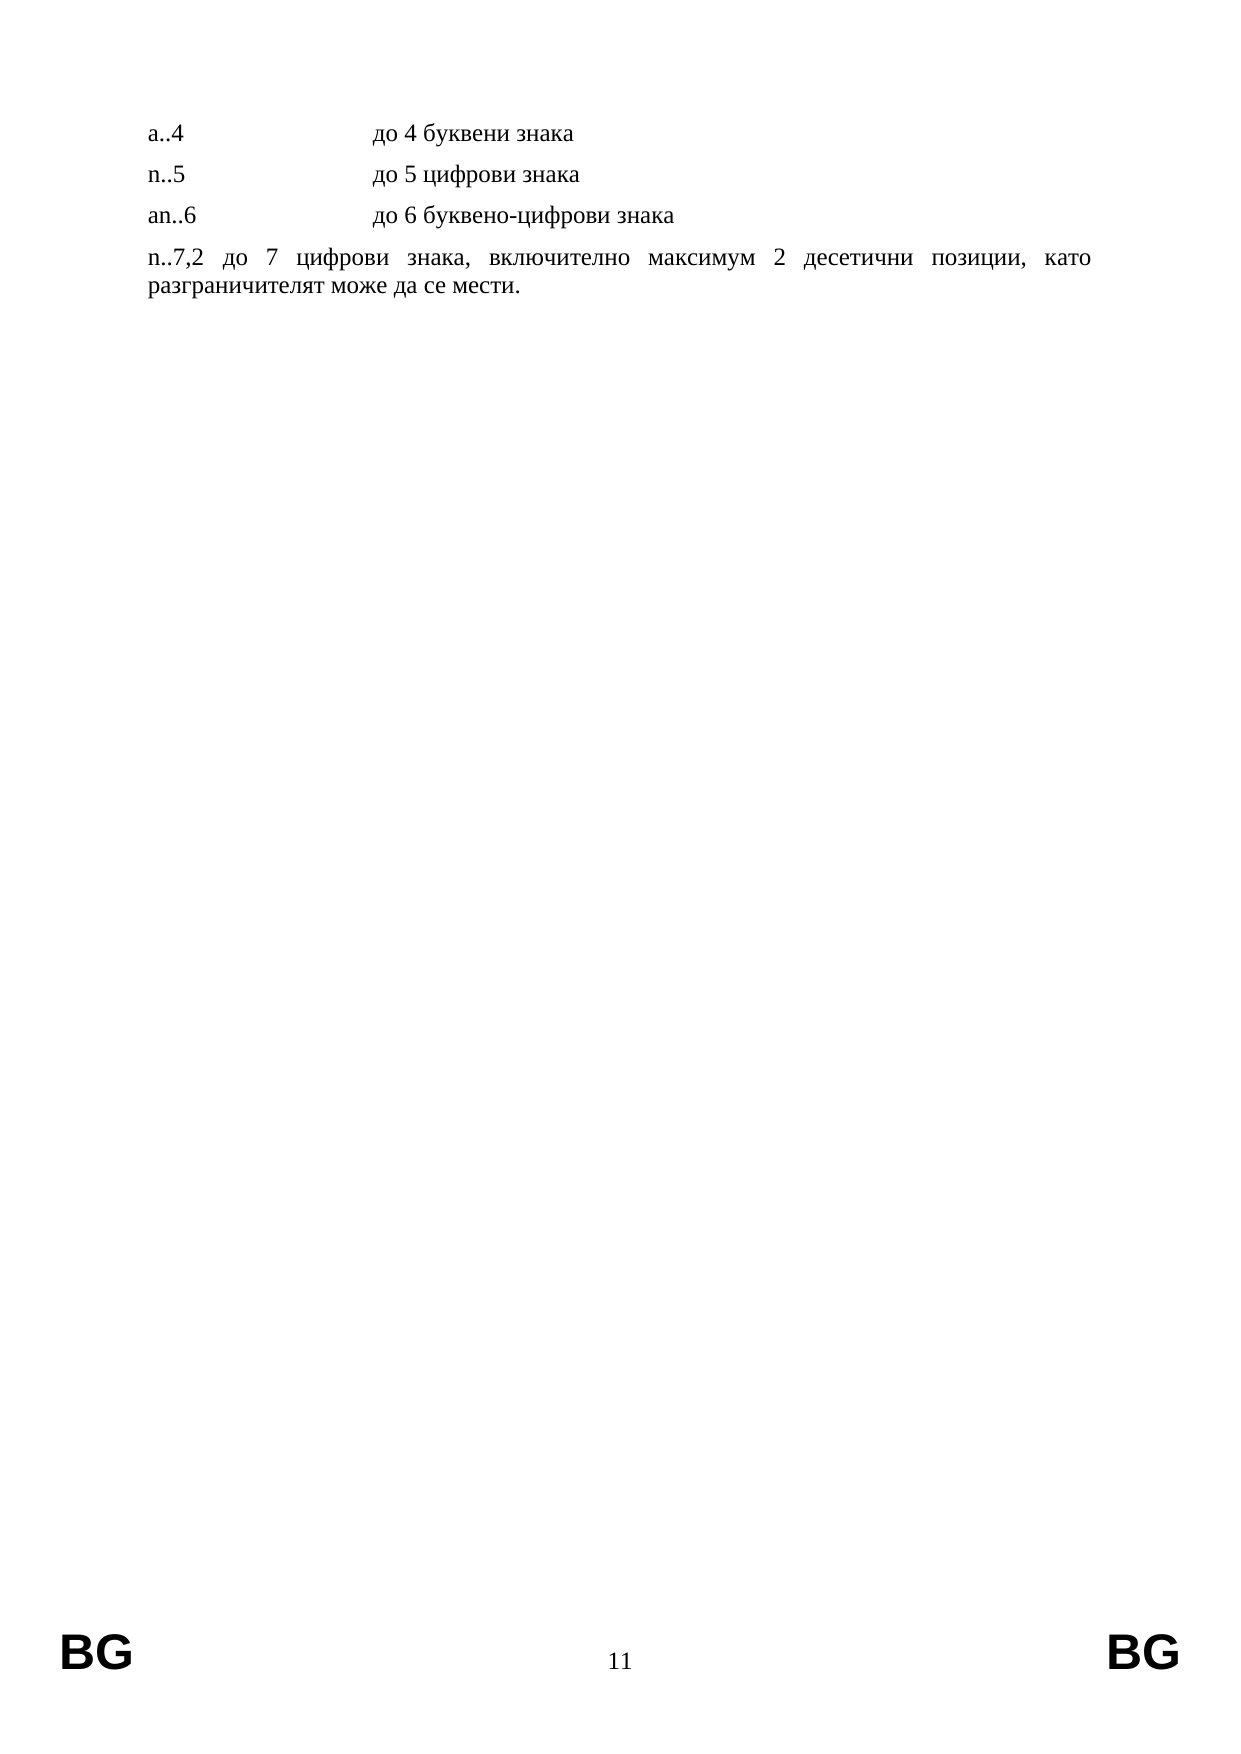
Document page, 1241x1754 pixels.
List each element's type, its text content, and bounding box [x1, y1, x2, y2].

text an..6 до 6 буквено-цифрови знака [148, 201, 1093, 229]
text n..7,2 до 7 цифрови знака, включително максимум 2 десетични позиции, като разграничителят може да се мести. [148, 242, 1093, 299]
text a..4 до 4 буквени знака [148, 118, 1093, 147]
text n..5 до 5 цифрови знака [148, 159, 1093, 188]
